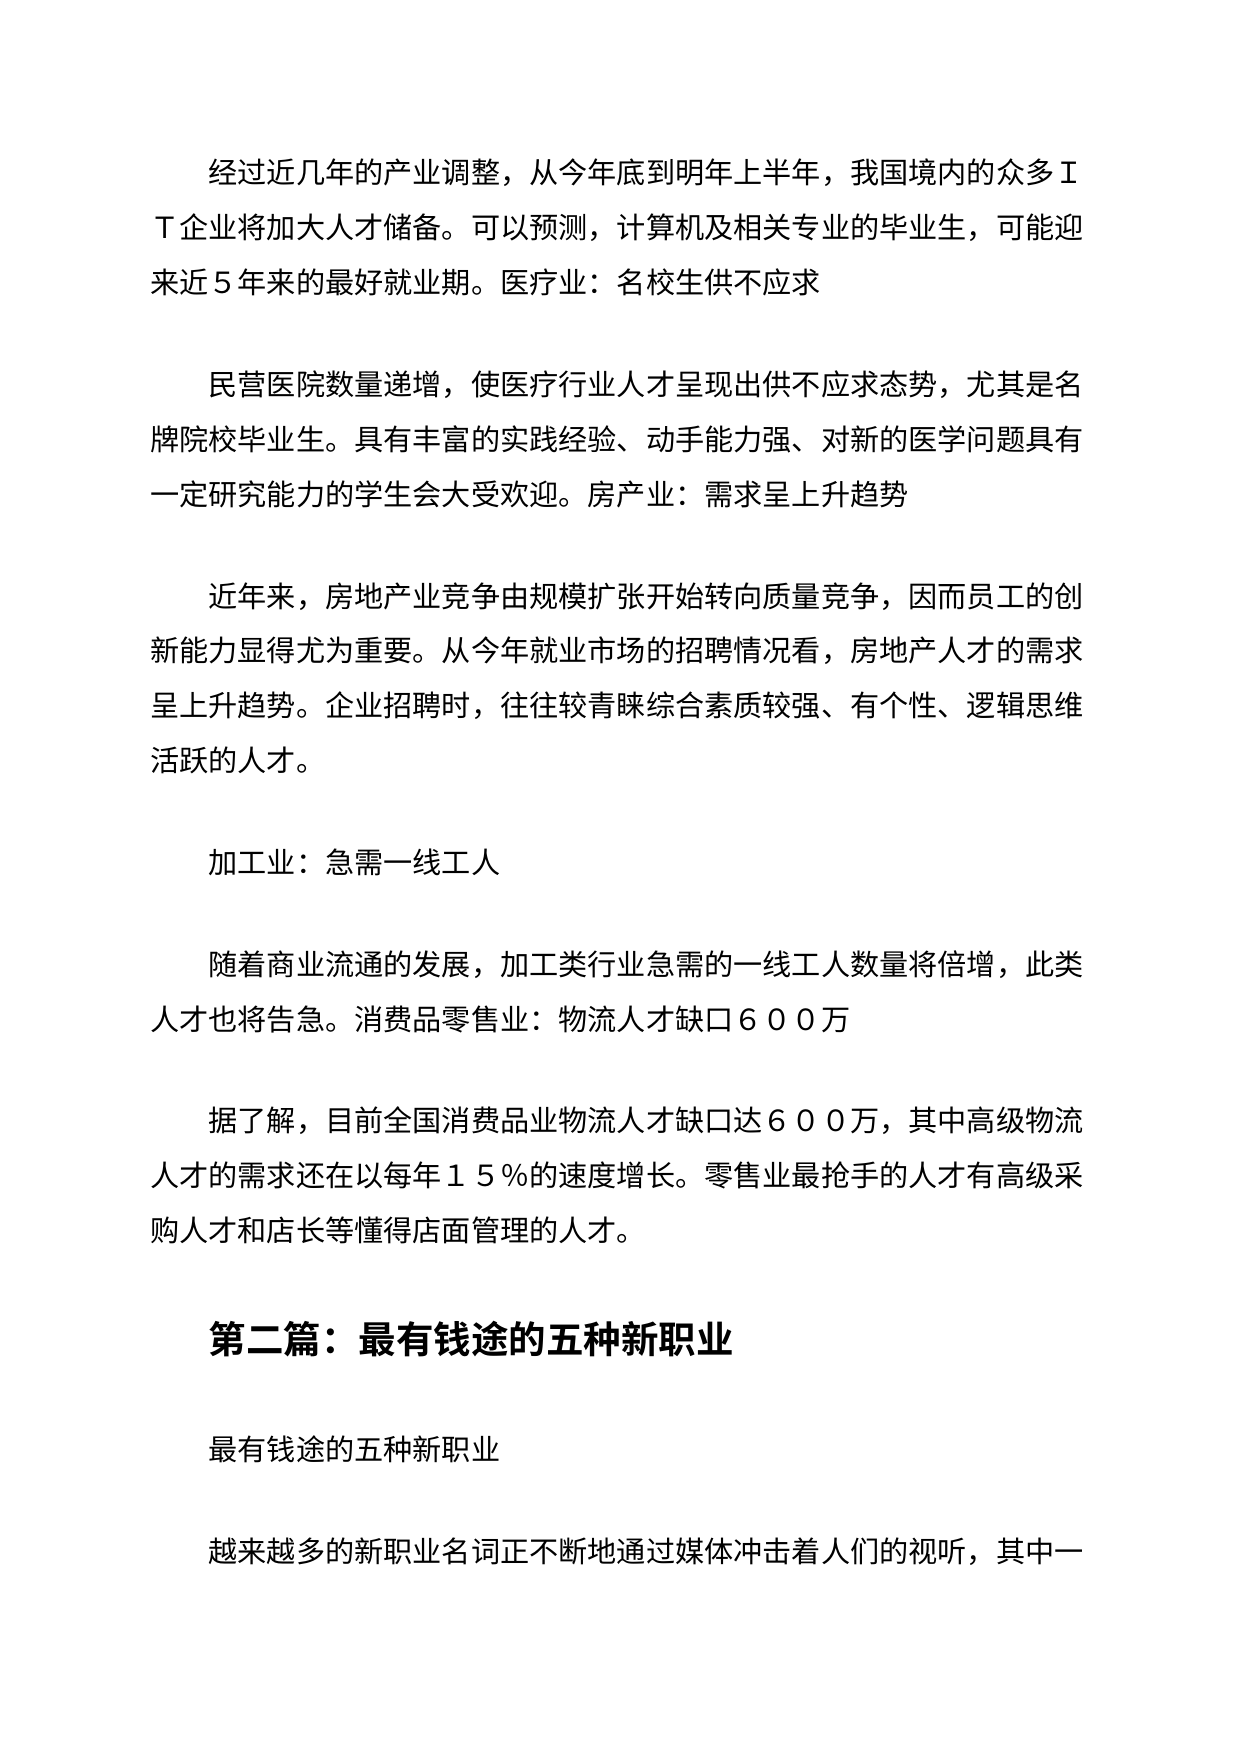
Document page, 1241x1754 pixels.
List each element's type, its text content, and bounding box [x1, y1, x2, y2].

text 民营医院数量递增，使医疗行业人才呈现出供不应求态势，尤其是名牌院校毕业生。具有丰富的实践经验、动手能力强、对新的医学问题具有一定研究能力的学生会大受欢迎。房产业：需求呈上升趋势 [150, 362, 1090, 514]
text 经过近几年的产业调整，从今年底到明年上半年，我国境内的众多ＩＴ企业将加大人才储备。可以预测，计算机及相关专业的毕业生，可能迎来近５年来的最好就业期。医疗业：名校生供不应求 [150, 150, 1090, 302]
text 加工业：急需一线工人 [150, 839, 1090, 882]
text 最有钱途的五种新职业 [150, 1427, 1090, 1469]
text 近年来，房地产业竞争由规模扩张开始转向质量竞争，因而员工的创新能力显得尤为重要。从今年就业市场的招聘情况看，房地产人才的需求呈上升趋势。企业招聘时，往往较青睐综合素质较强、有个性、逻辑思维活跃的人才。 [150, 573, 1090, 780]
text 第二篇：最有钱途的五种新职业 [150, 1309, 1090, 1364]
text 据了解，目前全国消费品业物流人才缺口达６００万，其中高级物流人才的需求还在以每年１５％的速度增长。零售业最抢手的人才有高级采购人才和店长等懂得店面管理的人才。 [150, 1098, 1090, 1250]
text 随着商业流通的发展，加工类行业急需的一线工人数量将倍增，此类人才也将告急。消费品零售业：物流人才缺口６００万 [150, 941, 1090, 1038]
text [150, 1529, 1090, 1571]
